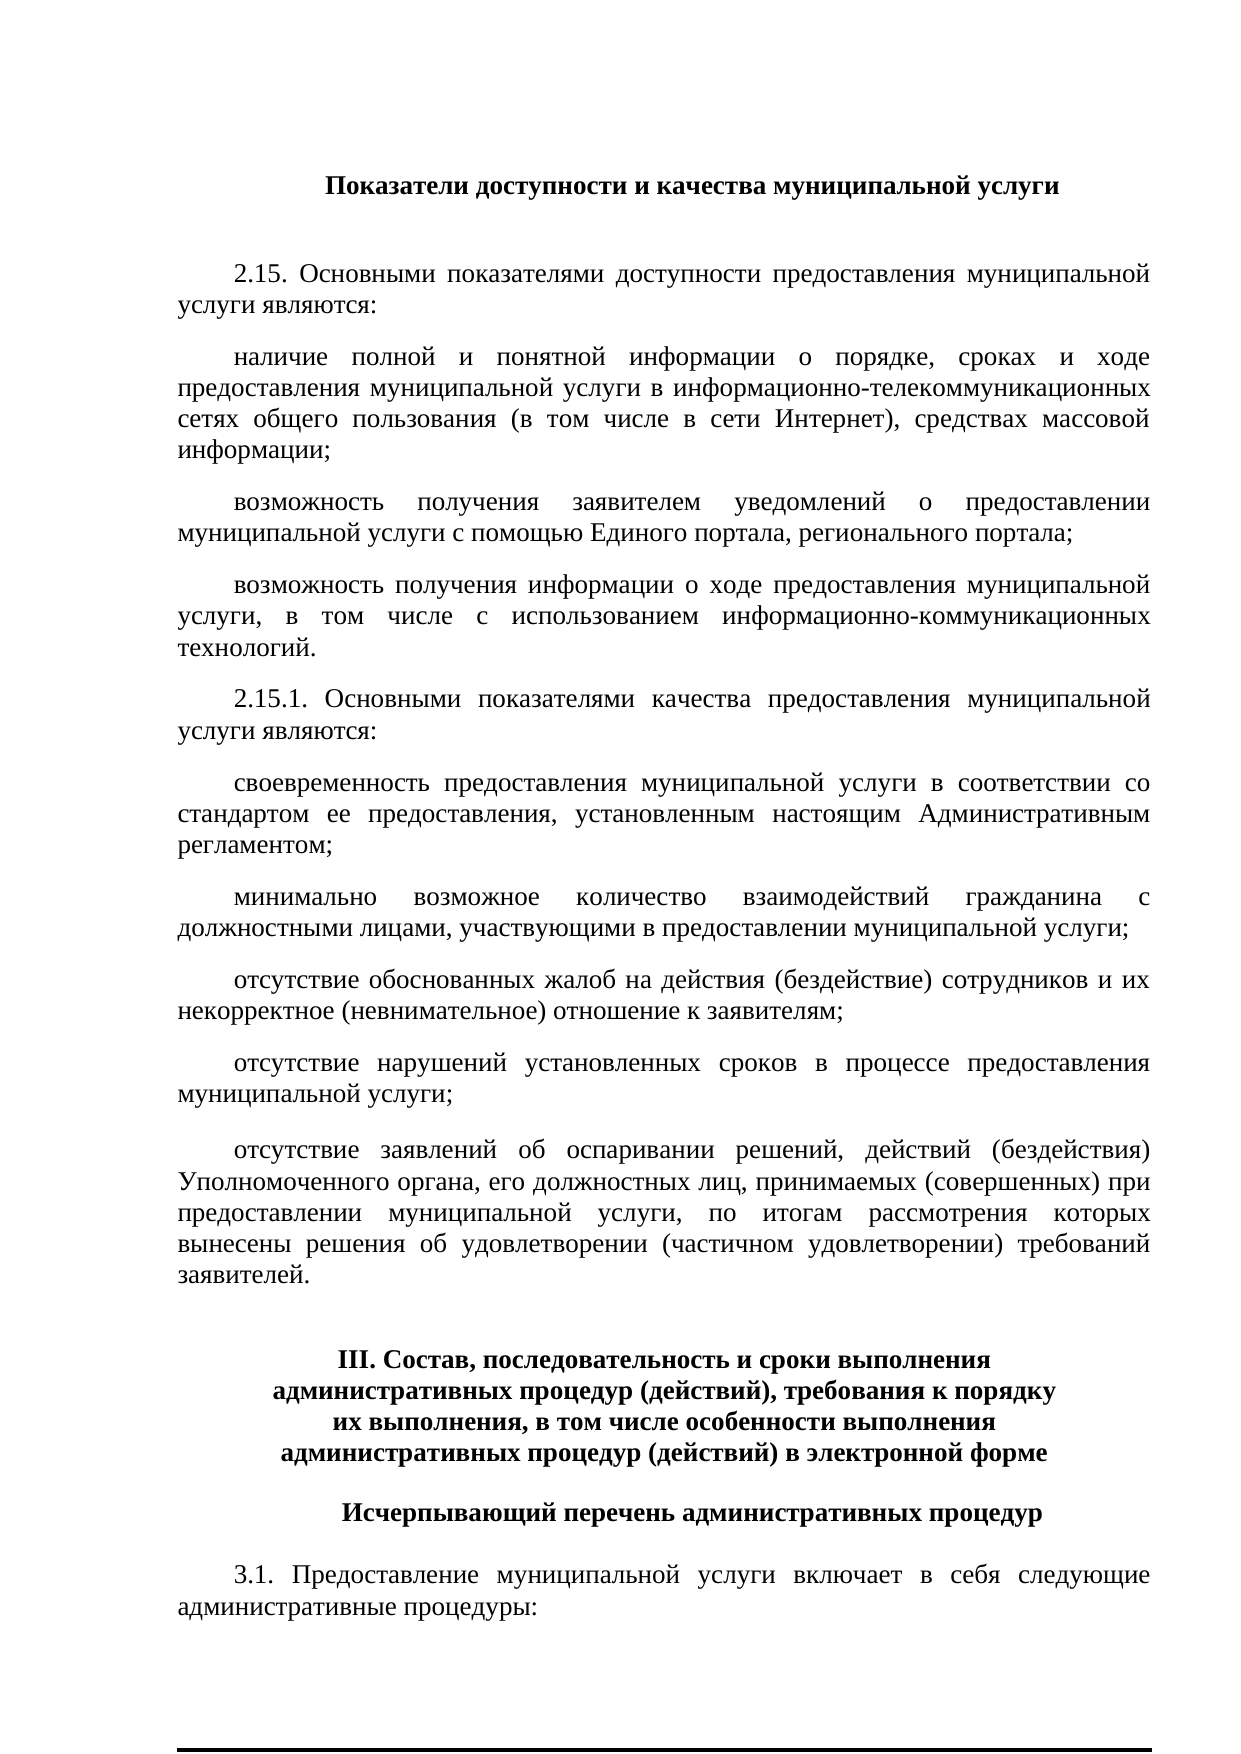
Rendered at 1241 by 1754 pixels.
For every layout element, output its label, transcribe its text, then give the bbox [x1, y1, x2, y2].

text Исчерпывающий перечень административных процедур [177, 1496, 1152, 1527]
text отсутствие нарушений установленных сроков в процессе предоставления муниципальной услуги; [177, 1046, 1152, 1108]
text Показатели доступности и качества муниципальной услуги [177, 169, 1152, 201]
title административных процедур (действий) в электронной форме [177, 1436, 1152, 1468]
title III. Состав, последовательность и сроки выполнения [177, 1343, 1152, 1374]
text отсутствие заявлений об оспаривании решений, действий (бездействия) Уполномоченного органа, его должностных лиц, принимаемых (совершенных) при предоставлении муниципальной услуги, по итогам рассмотрения которых вынесены решения об удовлетворении (частичном удовлетворении) требований заявителей. [177, 1133, 1152, 1289]
text 2.15.1. Основными показателями качества предоставления муниципальной услуги являются: [177, 683, 1152, 745]
text 3.1. Предоставление муниципальной услуги включает в себя следующие административные процедуры: [177, 1559, 1152, 1621]
text отсутствие обоснованных жалоб на действия (бездействие) сотрудников и их некорректное (невнимательное) отношение к заявителям; [177, 963, 1152, 1025]
text возможность получения информации о ходе предоставления муниципальной услуги, в том числе с использованием информационно-коммуникационных технологий. [177, 568, 1152, 662]
text возможность получения заявителем уведомлений о предоставлении муниципальной услуги с помощью Единого портала, регионального портала; [177, 485, 1152, 547]
text своевременность предоставления муниципальной услуги в соответствии со стандартом ее предоставления, установленным настоящим Административным регламентом; [177, 766, 1152, 859]
title административных процедур (действий), требования к порядку [177, 1374, 1152, 1405]
text 2.15. Основными показателями доступности предоставления муниципальной услуги являются: [177, 257, 1152, 319]
text наличие полной и понятной информации о порядке, сроках и ходе предоставления муниципальной услуги в информационно-телекоммуникационных сетях общего пользования (в том числе в сети Интернет), средствах массовой информации; [177, 340, 1152, 464]
text минимально возможное количество взаимодействий гражданина с должностными лицами, участвующими в предоставлении муниципальной услуги; [177, 880, 1152, 942]
title их выполнения, в том числе особенности выполнения [177, 1405, 1152, 1436]
